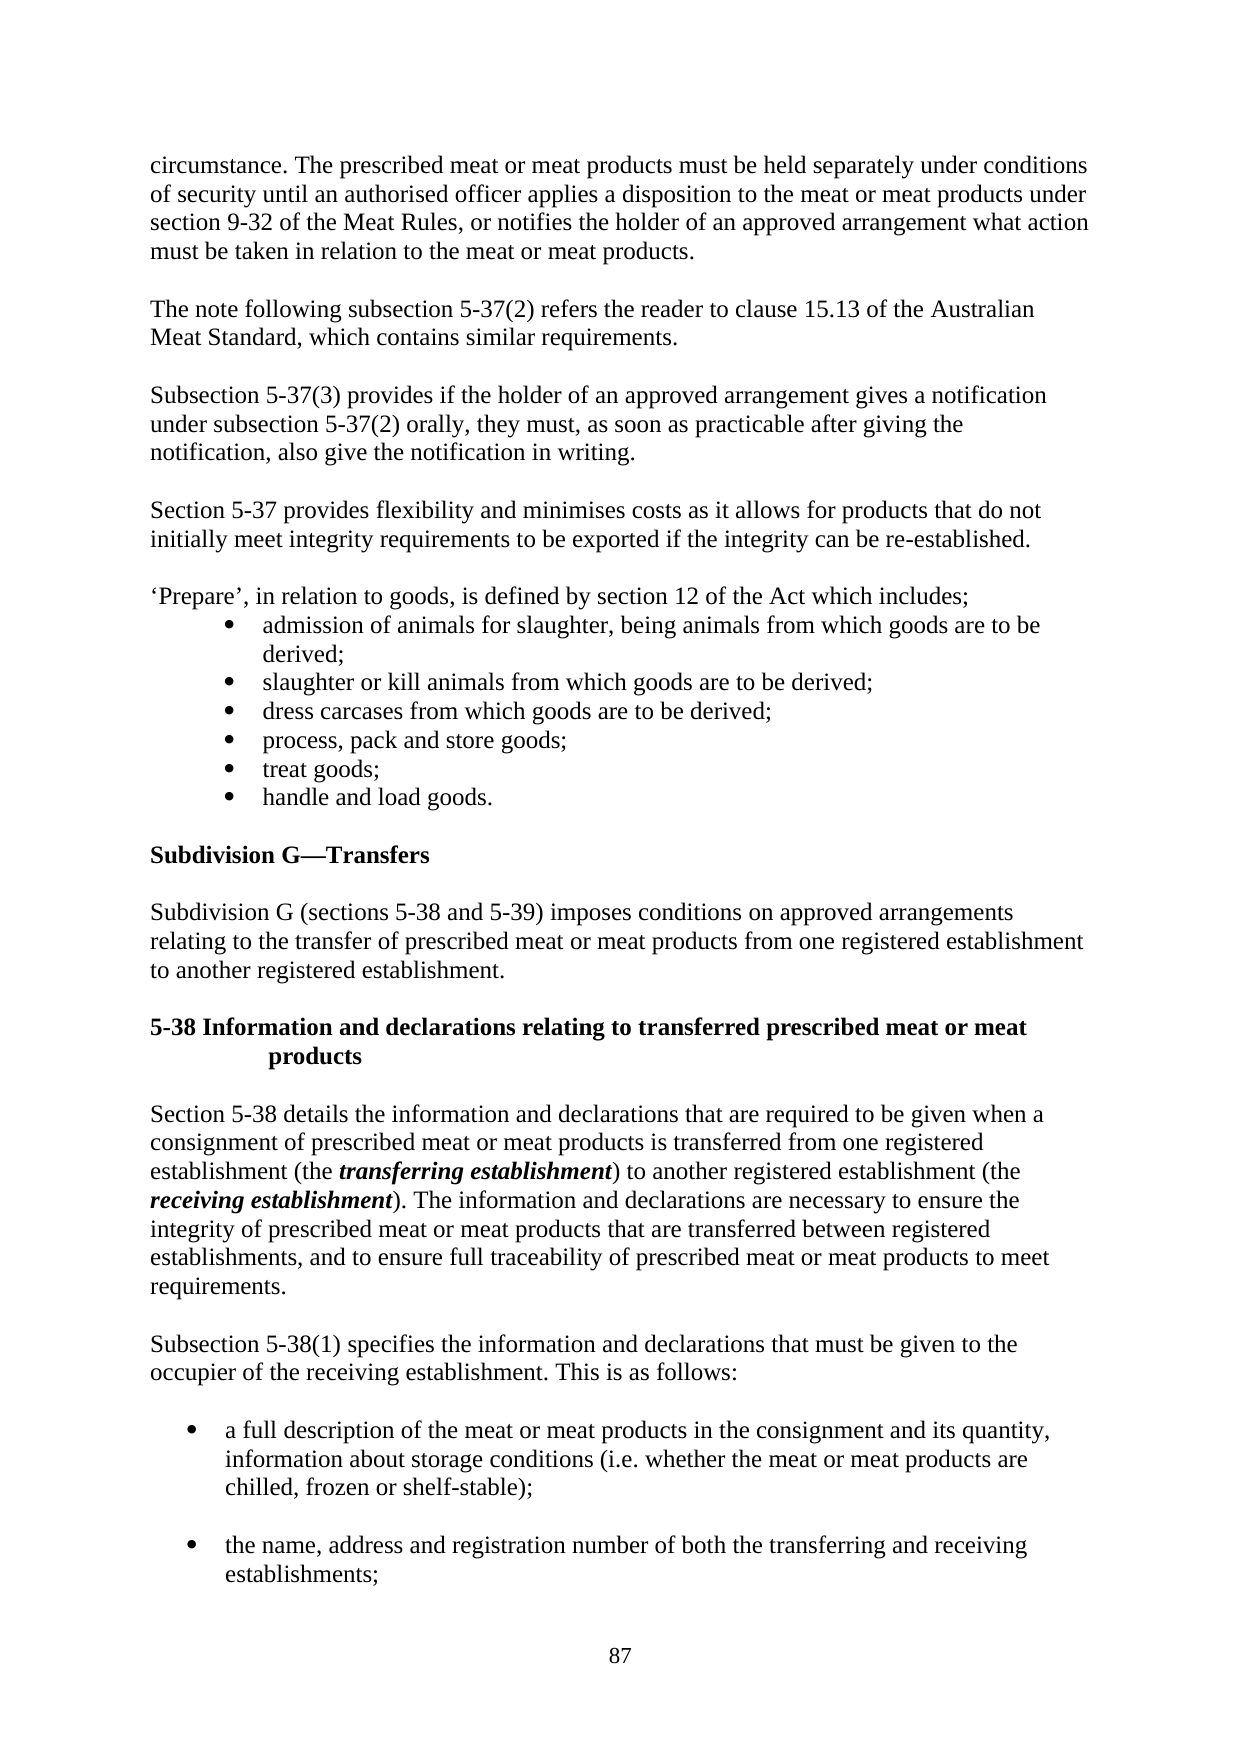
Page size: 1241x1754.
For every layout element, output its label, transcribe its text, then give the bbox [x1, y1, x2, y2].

text Subsection 5-38(1) specifies the information and declarations that must be given to the occupier of the receiving establishment. This is as follows: [150, 1329, 1090, 1386]
list process, pack and store goods; [225, 725, 1090, 754]
list a full description of the meat or meat products in the consignment and its quantity, information about storage conditions (i.e. whether the meat or meat products are chilled, frozen or shelf-stable); [187, 1415, 1090, 1501]
text 5-38 Information and declarations relating to transferred prescribed meat or meat products [150, 1012, 1090, 1070]
list slaughter or kill animals from which goods are to be derived; [225, 667, 1090, 696]
text ‘Prepare’, in relation to goods, is defined by section 12 of the Act which includes; [150, 581, 1090, 610]
list treat goods; [225, 754, 1090, 782]
list dress carcases from which goods are to be derived; [225, 696, 1090, 725]
text Subdivision G (sections 5-38 and 5-39) imposes conditions on approved arrangements relating to the transfer of prescribed meat or meat products from one registered establishment to another registered establishment. [150, 897, 1090, 984]
list admission of animals for slaughter, being animals from which goods are to be derived; [225, 610, 1090, 667]
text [150, 150, 1090, 265]
list handle and load goods. [225, 782, 1090, 811]
text Section 5-37 provides flexibility and minimises costs as it allows for products that do not initially meet integrity requirements to be exported if the integrity can be re-established. [150, 495, 1090, 552]
text Subsection 5-37(3) provides if the holder of an approved arrangement gives a notification under subsection 5-37(2) orally, they must, as soon as practicable after giving the notification, also give the notification in writing. [150, 380, 1090, 466]
text The note following subsection 5-37(2) refers the reader to clause 15.13 of the Australian Meat Standard, which contains similar requirements. [150, 294, 1090, 351]
text Section 5-38 details the information and declarations that are required to be given when a consignment of prescribed meat or meat products is transferred from one registered establishment (the transferring establishment) to another registered establishment (the receiving establishment). The information and declarations are necessary to ensure the integrity of prescribed meat or meat products that are transferred between registered establishments, and to ensure full traceability of prescribed meat or meat products to meet requirements. [150, 1099, 1090, 1300]
list the name, address and registration number of both the transferring and receiving establishments; [187, 1530, 1090, 1587]
text Subdivision G—Transfers [150, 840, 1090, 869]
